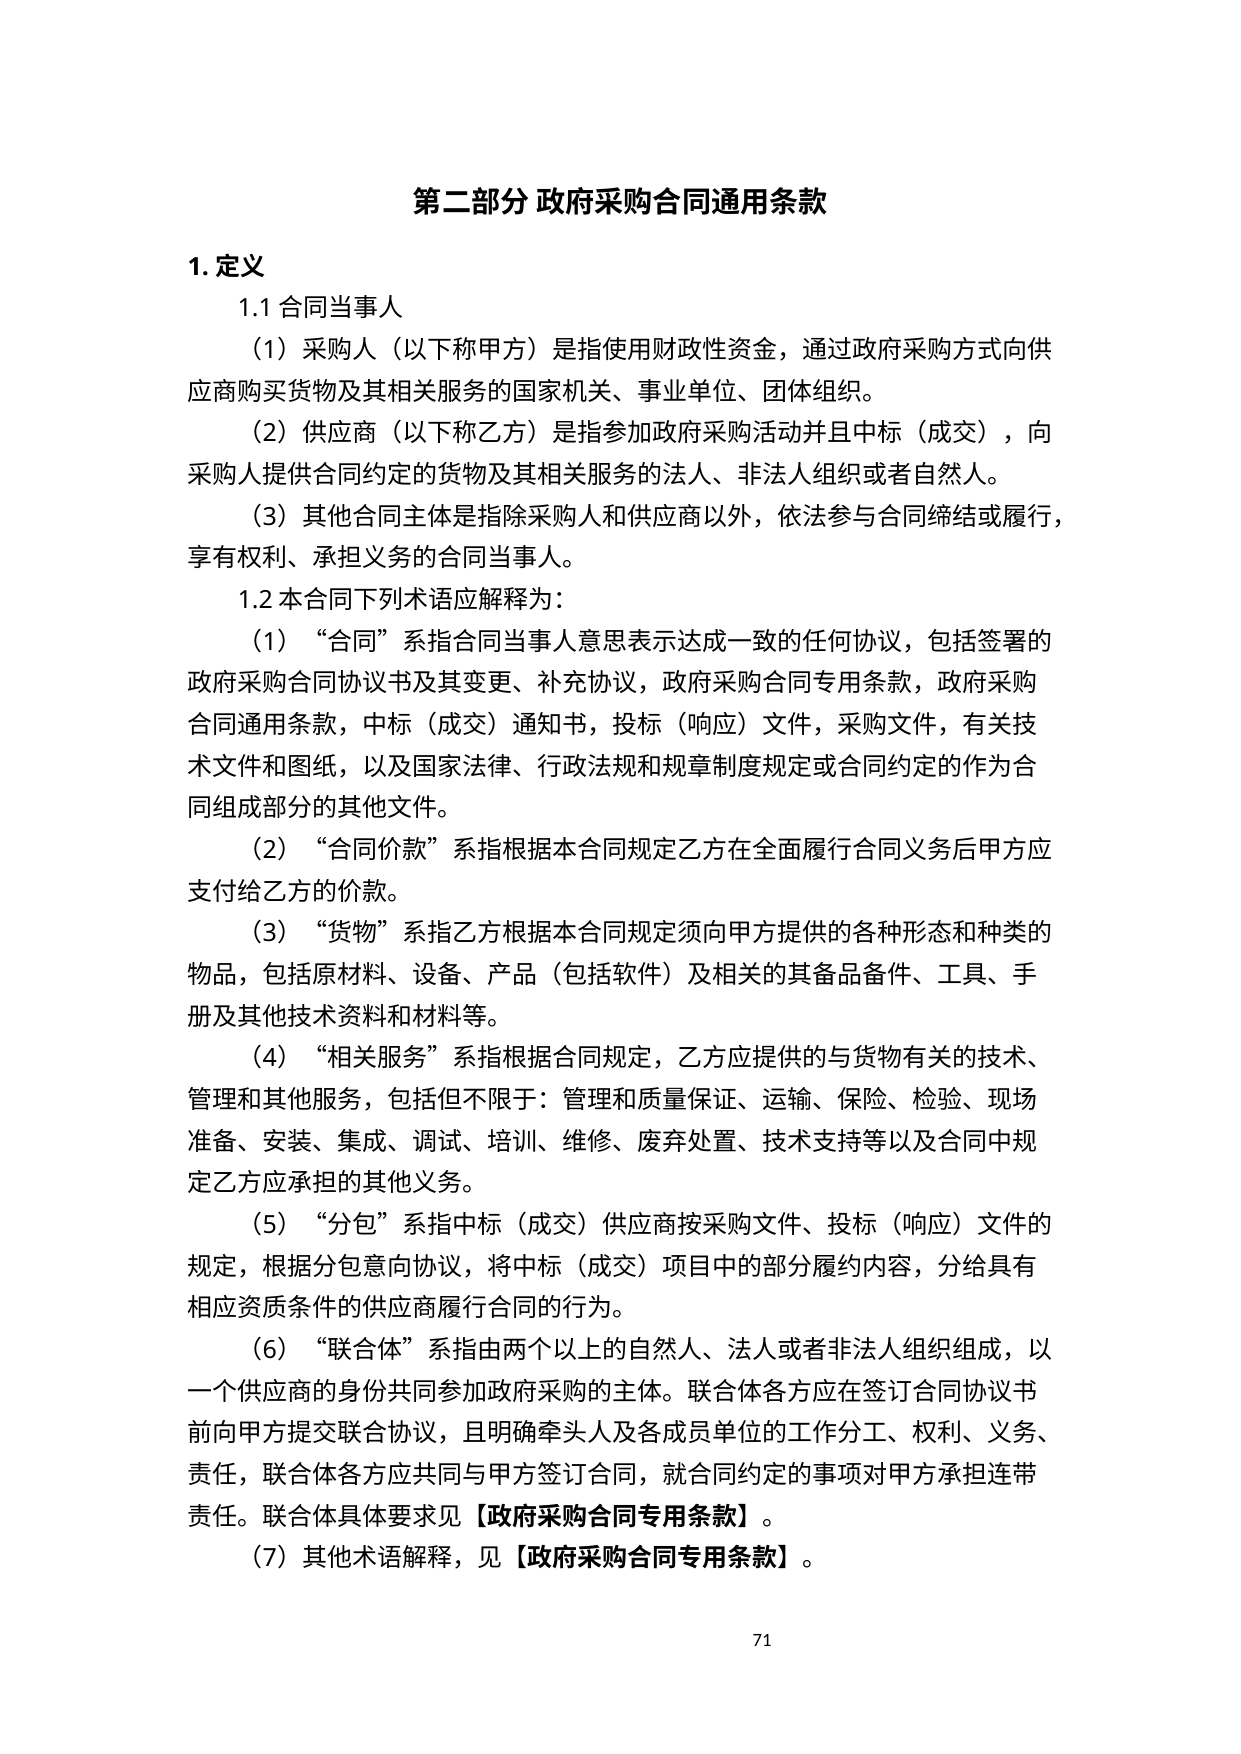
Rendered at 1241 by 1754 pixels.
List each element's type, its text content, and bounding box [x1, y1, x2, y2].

text （1）“合同”系指合同当事人意思表示达成一致的任何协议，包括签署的政府采购合同协议书及其变更、补充协议，政府采购合同专用条款，政府采购合同通用条款，中标（成交）通知书，投标（响应）文件，采购文件，有关技术文件和图纸，以及国家法律、行政法规和规章制度规定或合同约定的作为合同组成部分的其他文件。 [187, 617, 1053, 825]
text （1）采购人（以下称甲方）是指使用财政性资金，通过政府采购方式向供应商购买货物及其相关服务的国家机关、事业单位、团体组织。 [187, 325, 1053, 408]
text （6）“联合体”系指由两个以上的自然人、法人或者非法人组织组成，以一个供应商的身份共同参加政府采购的主体。联合体各方应在签订合同协议书前向甲方提交联合协议，且明确牵头人及各成员单位的工作分工、权利、义务、责任，联合体各方应共同与甲方签订合同，就合同约定的事项对甲方承担连带责任。联合体具体要求见【政府采购合同专用条款】。 [187, 1325, 1053, 1533]
text （4）“相关服务”系指根据合同规定，乙方应提供的与货物有关的技术、管理和其他服务，包括但不限于：管理和质量保证、运输、保险、检验、现场准备、安装、集成、调试、培训、维修、废弃处置、技术支持等以及合同中规定乙方应承担的其他义务。 [187, 1033, 1053, 1200]
text 1.2本合同下列术语应解释为： [187, 575, 1053, 617]
text （7）其他术语解释，见【政府采购合同专用条款】。 [187, 1533, 1053, 1575]
text 1.1合同当事人 [187, 283, 1053, 325]
text （3）“货物”系指乙方根据本合同规定须向甲方提供的各种形态和种类的物品，包括原材料、设备、产品（包括软件）及相关的其备品备件、工具、手册及其他技术资料和材料等。 [187, 908, 1053, 1033]
subtitle 第二部分 政府采购合同通用条款 [187, 178, 1053, 221]
text （3）其他合同主体是指除采购人和供应商以外，依法参与合同缔结或履行，享有权利、承担义务的合同当事人。 [187, 492, 1053, 575]
text （5）“分包”系指中标（成交）供应商按采购文件、投标（响应）文件的规定，根据分包意向协议，将中标（成交）项目中的部分履约内容，分给具有相应资质条件的供应商履行合同的行为。 [187, 1200, 1053, 1325]
text （2）供应商（以下称乙方）是指参加政府采购活动并且中标（成交），向采购人提供合同约定的货物及其相关服务的法人、非法人组织或者自然人。 [187, 408, 1053, 492]
text 1. 定义 [187, 242, 1053, 283]
text （2）“合同价款”系指根据本合同规定乙方在全面履行合同义务后甲方应支付给乙方的价款。 [187, 825, 1053, 908]
